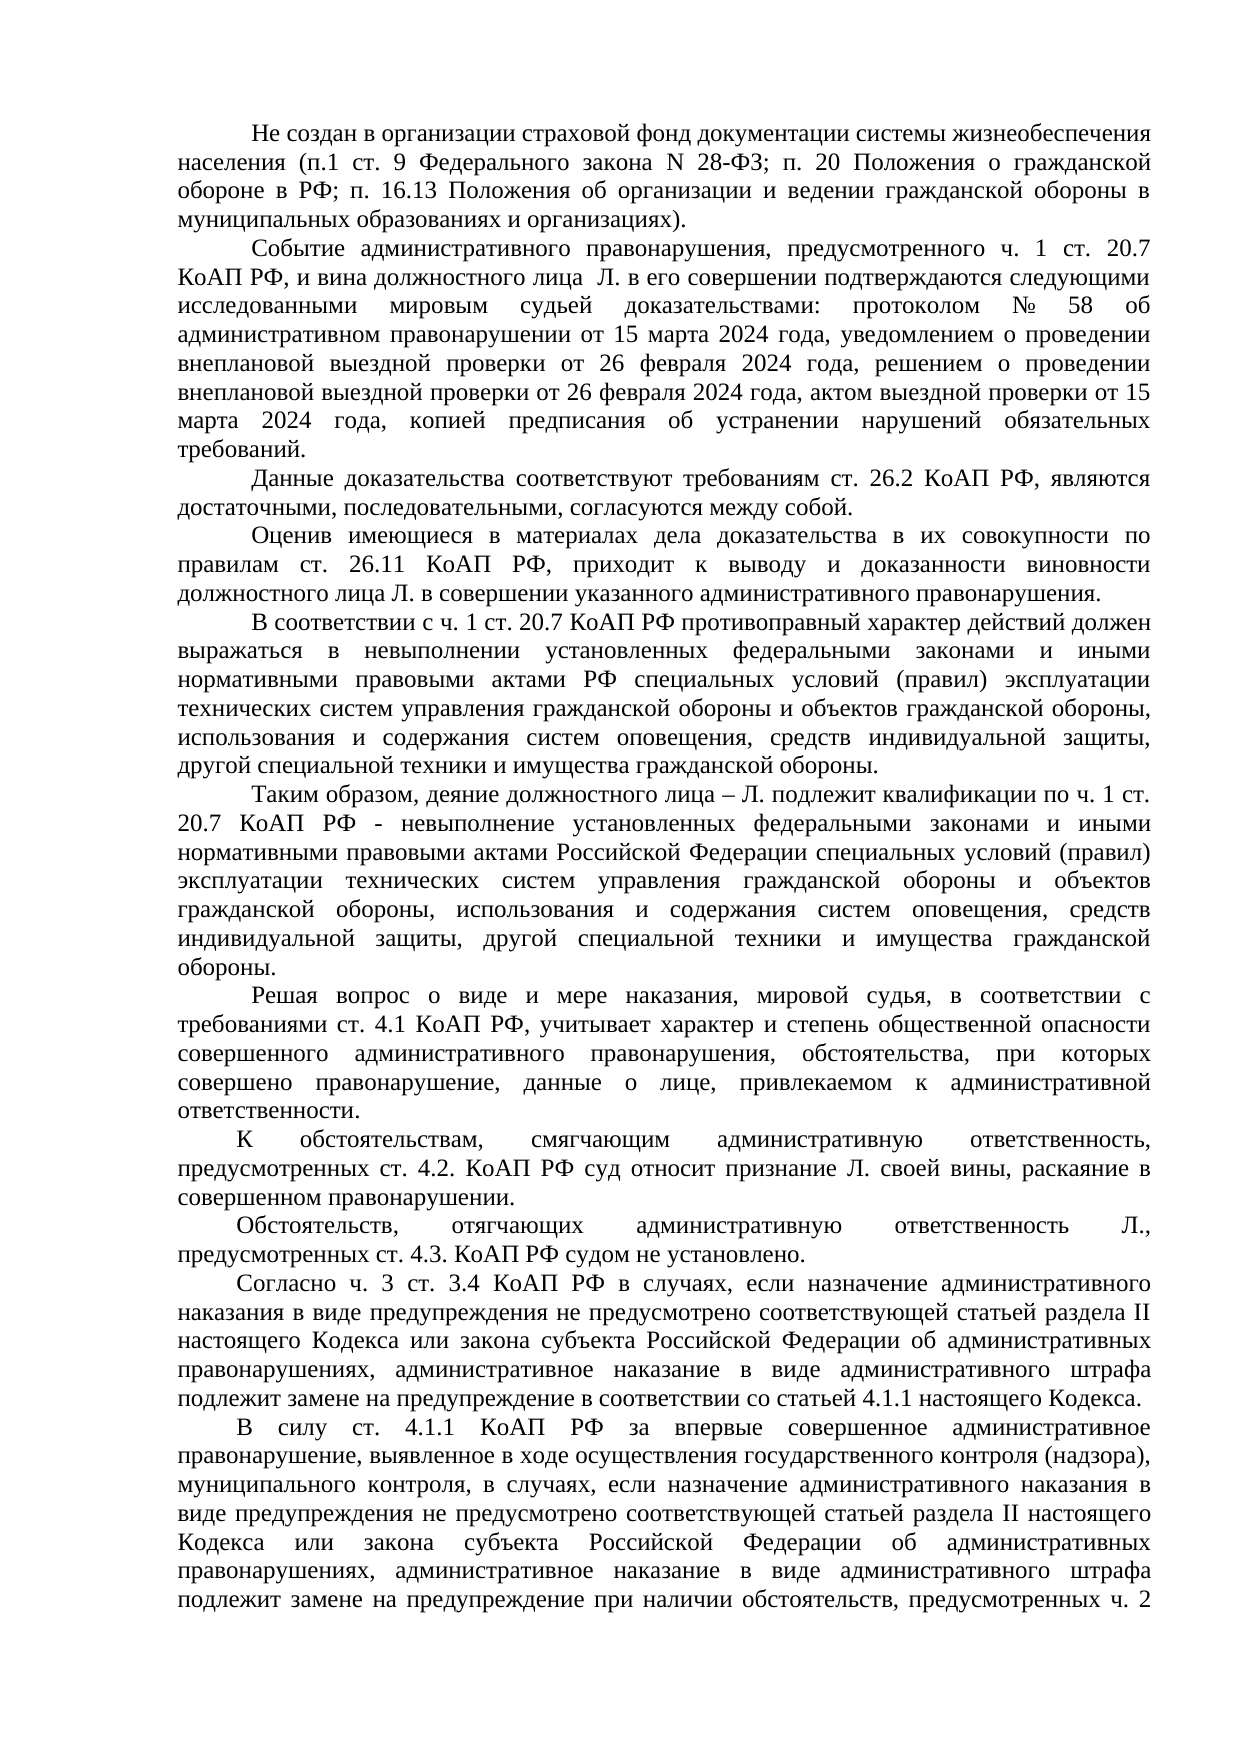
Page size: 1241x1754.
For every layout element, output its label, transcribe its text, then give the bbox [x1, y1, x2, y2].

text Обстоятельств, отягчающих административную ответственность Л., предусмотренных ст. 4.3. КоАП РФ судом не установлено. [177, 1211, 1152, 1268]
text Оценив имеющиеся в материалах дела доказательства в их совокупности по правилам ст. 26.11 КоАП РФ, приходит к выводу и доказанности виновности должностного лица Л. в совершении указанного административного правонарушения. [177, 521, 1152, 607]
text Не создан в организации страховой фонд документации системы жизнеобеспечения населения (п.1 ст. 9 Федерального закона N 28-ФЗ; п. 20 Положения о гражданской обороне в РФ; п. 16.13 Положения об организации и ведении гражданской обороны в муниципальных образованиях и организациях). [177, 118, 1152, 233]
text Решая вопрос о виде и мере наказания, мировой судья, в соответствии с требованиями ст. 4.1 КоАП РФ, учитывает характер и степень общественной опасности совершенного административного правонарушения, обстоятельства, при которых совершено правонарушение, данные о лице, привлекаемом к административной ответственности. [177, 981, 1152, 1124]
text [177, 1412, 1152, 1613]
text Согласно ч. 3 ст. 3.4 КоАП РФ в случаях, если назначение административного наказания в виде предупреждения не предусмотрено соответствующей статьей раздела II настоящего Кодекса или закона субъекта Российской Федерации об административных правонарушениях, административное наказание в виде административного штрафа подлежит замене на предупреждение в соответствии со статьей 4.1.1 настоящего Кодекса. [177, 1268, 1152, 1412]
text Данные доказательства соответствуют требованиям ст. 26.2 КоАП РФ, являются достаточными, последовательными, согласуются между собой. [177, 463, 1152, 521]
text Событие административного правонарушения, предусмотренного ч. 1 ст. 20.7 КоАП РФ, и вина должностного лица Л. в его совершении подтверждаются следующими исследованными мировым судьей доказательствами: протоколом № 58 об административном правонарушении от 15 марта 2024 года, уведомлением о проведении внеплановой выездной проверки от 26 февраля 2024 года, решением о проведении внеплановой выездной проверки от 26 февраля 2024 года, актом выездной проверки от 15 марта 2024 года, копией предписания об устранении нарушений обязательных требований. [177, 233, 1152, 463]
text К обстоятельствам, смягчающим административную ответственность, предусмотренных ст. 4.2. КоАП РФ суд относит признание Л. своей вины, раскаяние в совершенном правонарушении. [177, 1124, 1152, 1211]
text Таким образом, деяние должностного лица – Л. подлежит квалификации по ч. 1 ст. 20.7 КоАП РФ - невыполнение установленных федеральными законами и иными нормативными правовыми актами Российской Федерации специальных условий (правил) эксплуатации технических систем управления гражданской обороны и объектов гражданской обороны, использования и содержания систем оповещения, средств индивидуальной защиты, другой специальной техники и имущества гражданской обороны. [177, 779, 1152, 981]
text В соответствии с ч. 1 ст. 20.7 КоАП РФ противоправный характер действий должен выражаться в невыполнении установленных федеральными законами и иными нормативными правовыми актами РФ специальных условий (правил) эксплуатации технических систем управления гражданской обороны и объектов гражданской обороны, использования и содержания систем оповещения, средств индивидуальной защиты, другой специальной техники и имущества гражданской обороны. [177, 607, 1152, 779]
